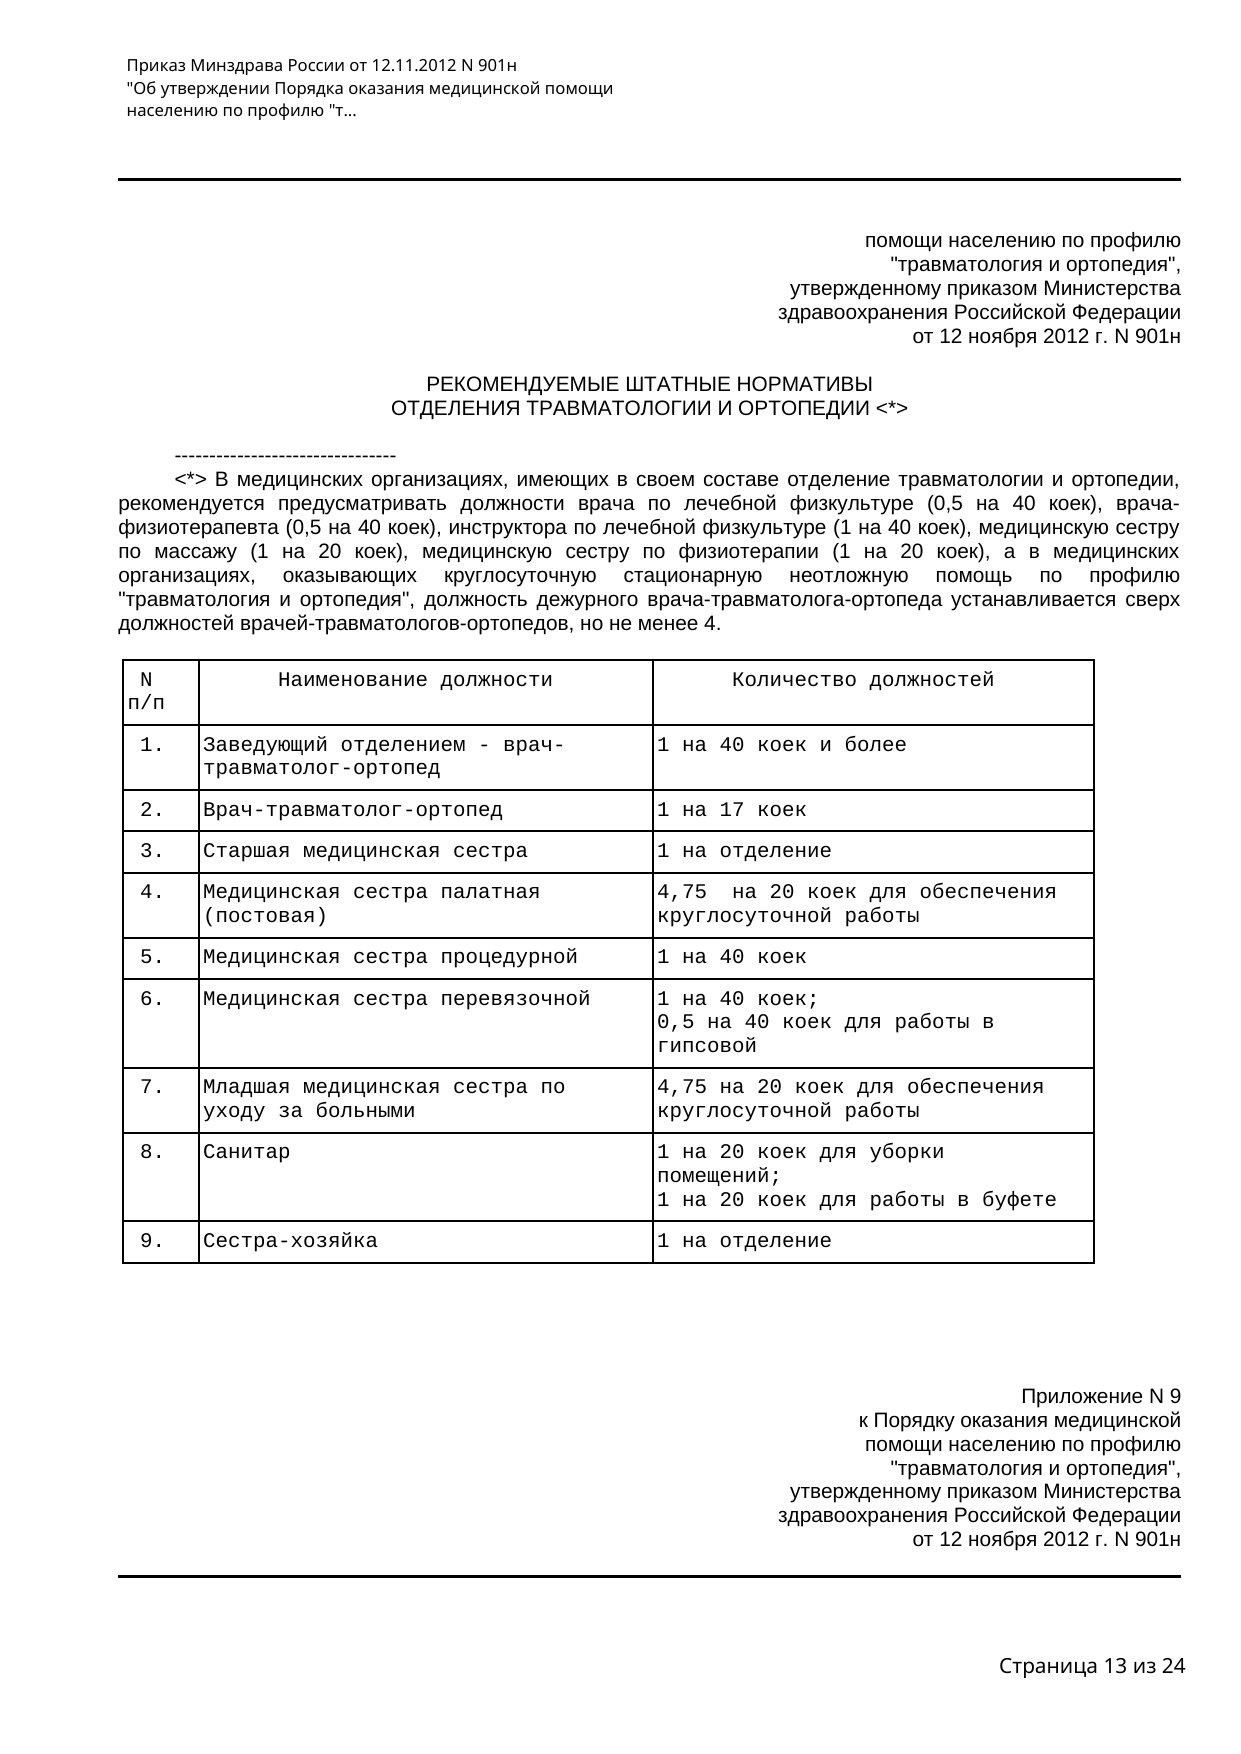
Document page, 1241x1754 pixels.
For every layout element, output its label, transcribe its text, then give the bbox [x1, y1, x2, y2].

table_cell 4,75 на 20 коек для обеспечения круглосуточной работы [654, 1069, 1093, 1132]
text к Порядку оказания медицинской [118, 1407, 1181, 1431]
table_cell 7. [124, 1069, 198, 1132]
table_header Количество должностей [654, 661, 1093, 724]
table_cell 1 на 20 коек для уборки помещений; 1 на 20 коек для работы в буфете [654, 1134, 1093, 1220]
text здравоохранения Российской Федерации [118, 1503, 1181, 1527]
table_cell Медицинская сестра палатная (постовая) [200, 874, 652, 937]
table_cell 1. [124, 726, 198, 789]
text помощи населению по профилю [118, 1431, 1181, 1455]
table_cell 3. [124, 832, 198, 872]
table_cell 2. [124, 791, 198, 830]
text "травматология и ортопедия", [118, 1455, 1181, 1479]
text "травматология и ортопедия", [118, 252, 1181, 276]
table_header N п/п [124, 661, 198, 724]
table_cell 9. [124, 1222, 198, 1262]
table_cell 1 на 17 коек [654, 791, 1093, 830]
table_cell Медицинская сестра процедурной [200, 939, 652, 978]
table_cell 8. [124, 1134, 198, 1220]
table_cell Сестра-хозяйка [200, 1222, 652, 1262]
table_cell Старшая медицинская сестра [200, 832, 652, 872]
table_cell Младшая медицинская сестра по уходу за больными [200, 1069, 652, 1132]
table_cell 4,75 на 20 коек для обеспечения круглосуточной работы [654, 874, 1093, 937]
text помощи населению по профилю [118, 228, 1181, 252]
table_cell 1 на 40 коек; 0,5 на 40 коек для работы в гипсовой [654, 980, 1093, 1067]
text здравоохранения Российской Федерации [118, 299, 1181, 323]
table_cell 6. [124, 980, 198, 1067]
text от 12 ноября 2012 г. N 901н [118, 1527, 1181, 1551]
text РЕКОМЕНДУЕМЫЕ ШТАТНЫЕ НОРМАТИВЫ [118, 371, 1181, 395]
text <*> В медицинских организациях, имеющих в своем составе отделение травматологии и ортопедии, рекомендуется предусматривать должности врача по лечебной физкультуре (0,5 на 40 коек), врача-физиотерапевта (0,5 на 40 коек), инструктора по лечебной физкультуре (1 на 40 коек), медицинскую сестру по массажу (1 на 20 коек), медицинскую сестру по физиотерапии (1 на 20 коек), а в медицинских организациях, оказывающих круглосуточную стационарную неотложную помощь по профилю "травматология и ортопедия", должность дежурного врача-травматолога-ортопеда устанавливается сверх должностей врачей-травматологов-ортопедов, но не менее 4. [118, 467, 1181, 635]
text ОТДЕЛЕНИЯ ТРАВМАТОЛОГИИ И ОРТОПЕДИИ <*> [118, 395, 1181, 419]
table_cell 5. [124, 939, 198, 978]
text -------------------------------- [118, 443, 1181, 467]
text утвержденному приказом Министерства [118, 1479, 1181, 1503]
text утвержденному приказом Министерства [118, 276, 1181, 299]
text Приложение N 9 [118, 1383, 1181, 1407]
table_cell Заведующий отделением - врач- травматолог-ортопед [200, 726, 652, 789]
table_cell Врач-травматолог-ортопед [200, 791, 652, 830]
table_cell 1 на отделение [654, 1222, 1093, 1262]
text от 12 ноября 2012 г. N 901н [118, 323, 1181, 347]
table_cell 1 на отделение [654, 832, 1093, 872]
table_header Наименование должности [200, 661, 652, 724]
table_cell 4. [124, 874, 198, 937]
table_cell 1 на 40 коек и более [654, 726, 1093, 789]
table_cell Медицинская сестра перевязочной [200, 980, 652, 1067]
table_cell 1 на 40 коек [654, 939, 1093, 978]
table_cell Санитар [200, 1134, 652, 1220]
